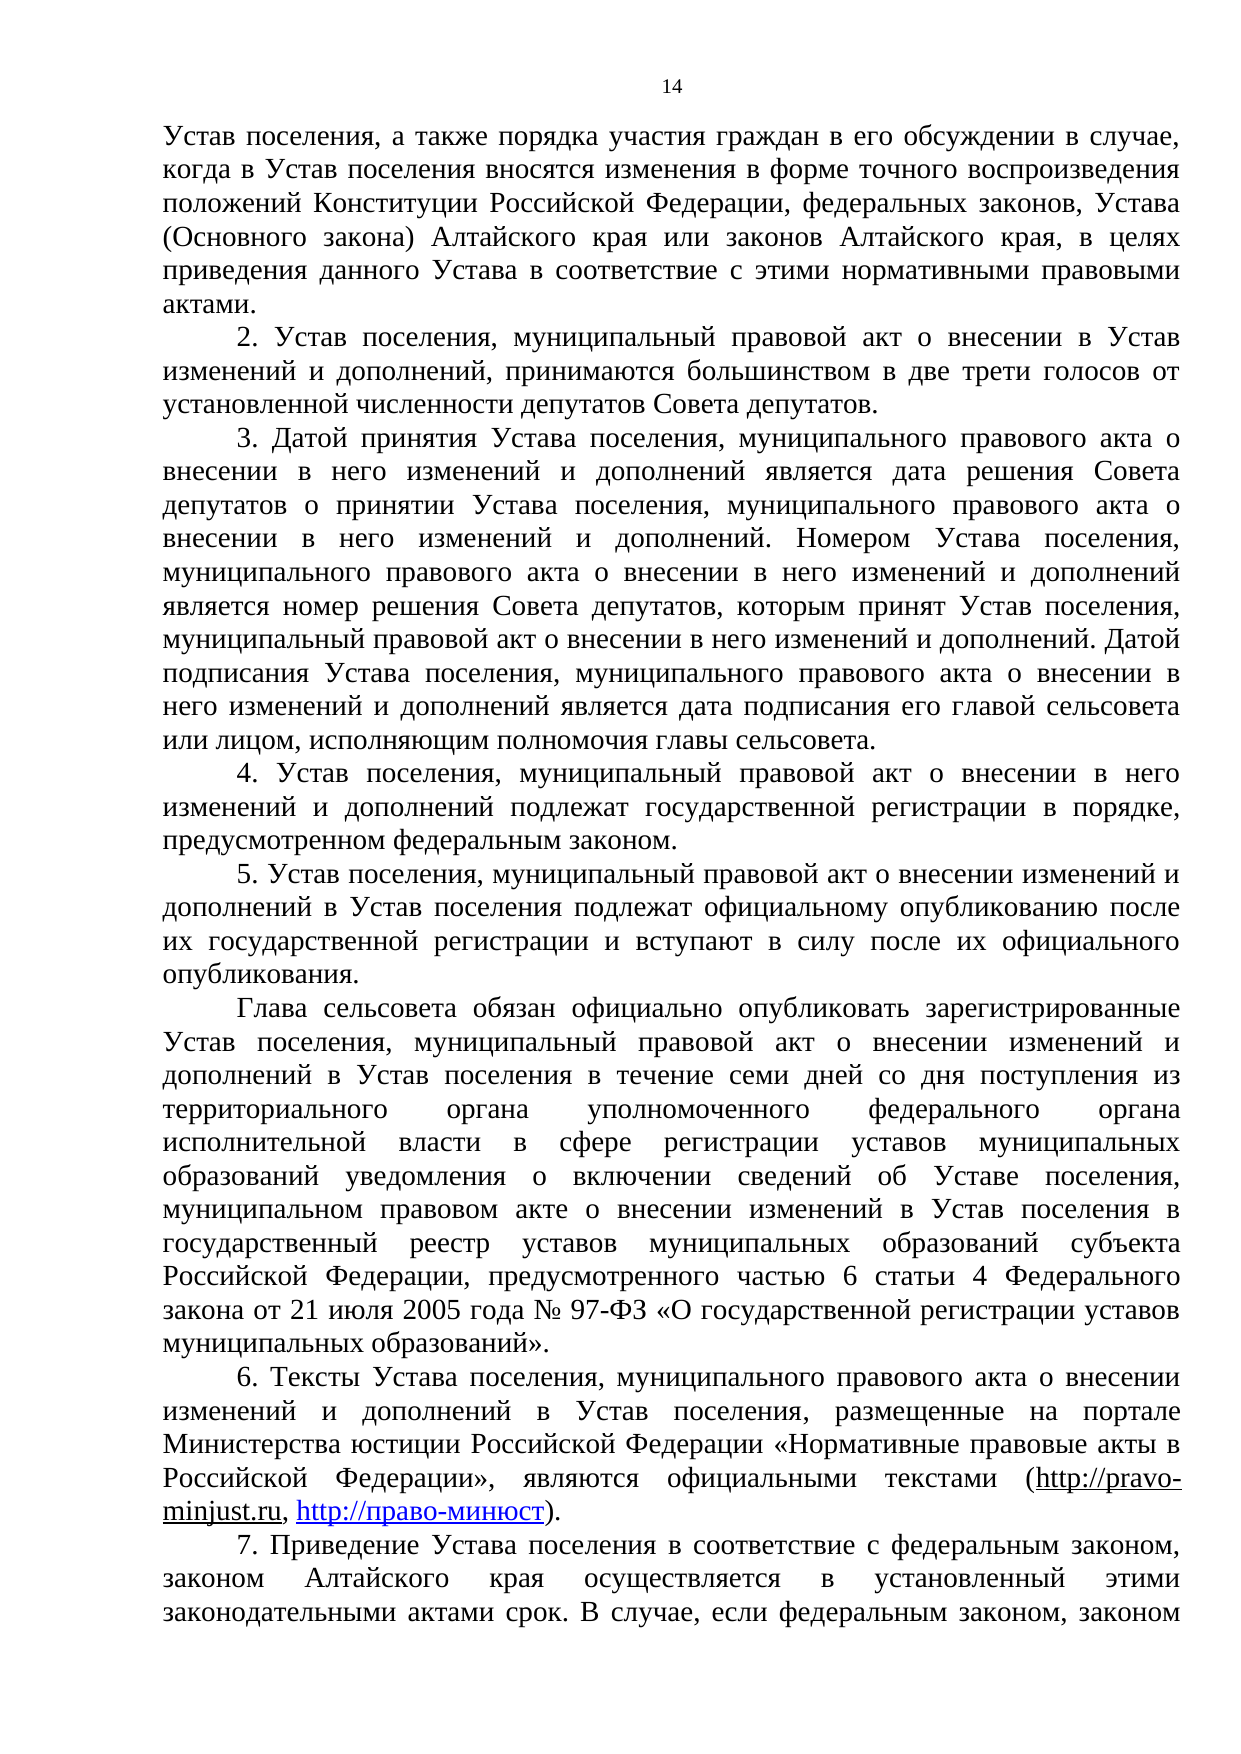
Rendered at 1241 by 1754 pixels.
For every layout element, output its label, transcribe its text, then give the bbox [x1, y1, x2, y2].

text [162, 1527, 1181, 1627]
text 2. Устав поселения, муниципальный правовой акт о внесении в Устав изменений и дополнений, принимаются большинством в две трети голосов от установленной численности депутатов Совета депутатов. [162, 319, 1181, 420]
text 4. Устав поселения, муниципальный правовой акт о внесении в него изменений и дополнений подлежат государственной регистрации в порядке, предусмотренном федеральным законом. [162, 755, 1181, 856]
text Глава сельсовета обязан официально опубликовать зарегистрированные Устав поселения, муниципальный правовой акт о внесении изменений и дополнений в Устав поселения в течение семи дней со дня поступления из территориального органа уполномоченного федерального органа исполнительной власти в сфере регистрации уставов муниципальных образований уведомления о включении сведений об Уставе поселения, муниципальном правовом акте о внесении изменений в Устав поселения в государственный реестр уставов муниципальных образований субъекта Российской Федерации, предусмотренного частью 6 статьи 4 Федерального закона от 21 июля 2005 года № 97-ФЗ «О государственной регистрации уставов муниципальных образований». [162, 990, 1181, 1359]
text 5. Устав поселения, муниципальный правовой акт о внесении изменений и дополнений в Устав поселения подлежат официальному опубликованию после их государственной регистрации и вступают в силу после их официального опубликования. [162, 856, 1181, 990]
text 3. Датой принятия Устава поселения, муниципального правового акта о внесении в него изменений и дополнений является дата решения Совета депутатов о принятии Устава поселения, муниципального правового акта о внесении в него изменений и дополнений. Номером Устава поселения, муниципального правового акта о внесении в него изменений и дополнений является номер решения Совета депутатов, которым принят Устав поселения, муниципальный правовой акт о внесении в него изменений и дополнений. Датой подписания Устава поселения, муниципального правового акта о внесении в него изменений и дополнений является дата подписания его главой сельсовета или лицом, исполняющим полномочия главы сельсовета. [162, 420, 1181, 755]
text 6. Тексты Устава поселения, муниципального правового акта о внесении изменений и дополнений в Устав поселения, размещенные на портале Министерства юстиции Российской Федерации «Нормативные правовые акты в Российской Федерации», являются официальными текстами (http://pravo-minjust.ru, http://право-минюст). [162, 1359, 1181, 1527]
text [162, 118, 1181, 319]
